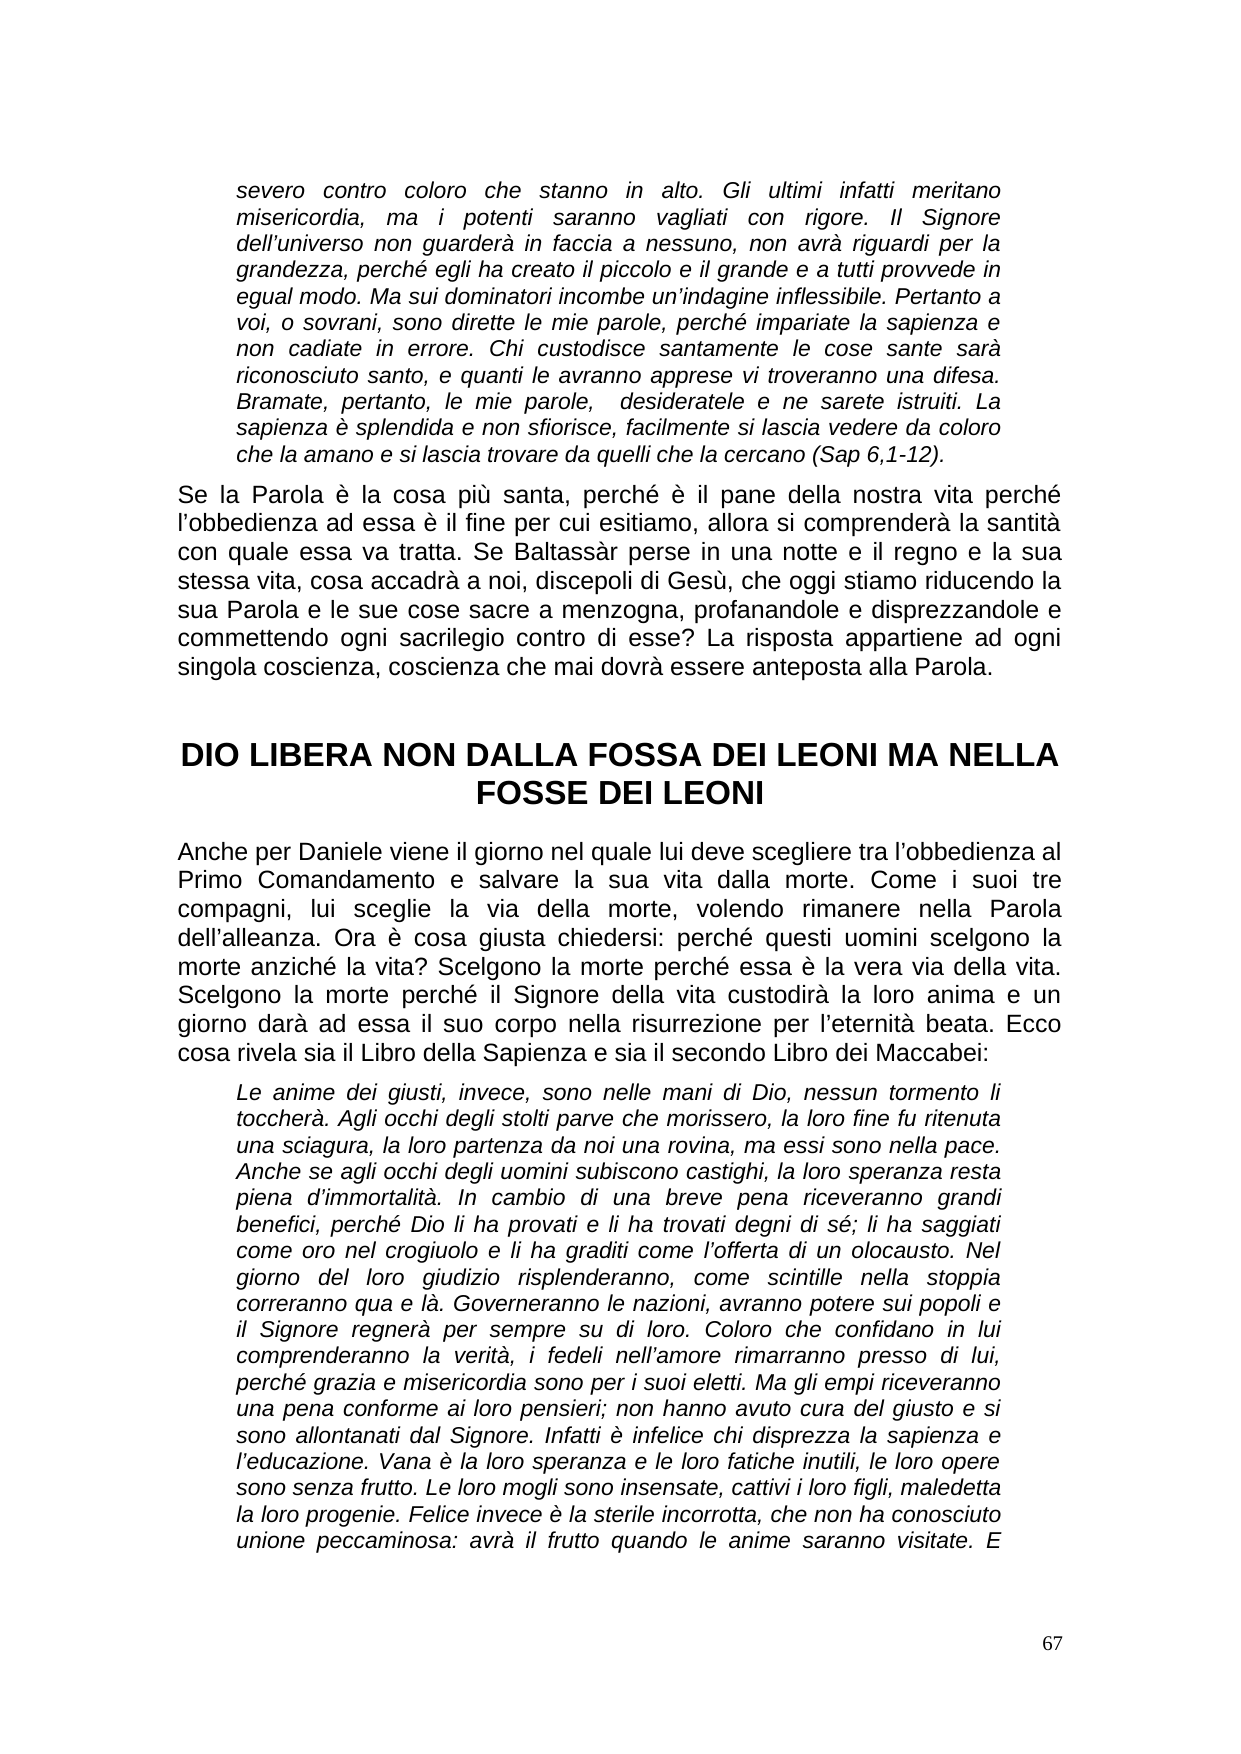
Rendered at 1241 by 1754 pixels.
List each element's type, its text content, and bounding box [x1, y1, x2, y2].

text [236, 1079, 1004, 1553]
text Se la Parola è la cosa più santa, perché è il pane della nostra vita perché l’obbedienza ad essa è il fine per cui esitiamo, allora si comprenderà la santità con quale essa va tratta. Se Baltassàr perse in una notte e il regno e la sua stessa vita, cosa accadrà a noi, discepoli di Gesù, che oggi stiamo riducendo la sua Parola e le sue cose sacre a menzogna, profanandole e disprezzandole e commettendo ogni sacrilegio contro di esse? La risposta appartiene ad ogni singola coscienza, coscienza che mai dovrà essere anteposta alla Parola. [177, 479, 1063, 681]
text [236, 177, 1004, 467]
text Anche per Daniele viene il giorno nel quale lui deve scegliere tra l’obbedienza al Primo Comandamento e salvare la sua vita dalla morte. Come i suoi tre compagni, lui sceglie la via della morte, volendo rimanere nella Parola dell’alleanza. Ora è cosa giusta chiedersi: perché questi uomini scelgono la morte anziché la vita? Scelgono la morte perché essa è la vera via della vita. Scelgono la morte perché il Signore della vita custodirà la loro anima e un giorno darà ad essa il suo corpo nella risurrezione per l’eternità beata. Ecco cosa rivela sia il Libro della Sapienza e sia il secondo Libro dei Maccabei: [177, 836, 1063, 1066]
text DIO LIBERA NON DALLA FOSSA DEI LEONI MA NELLA FOSSE DEI LEONI [177, 734, 1063, 811]
